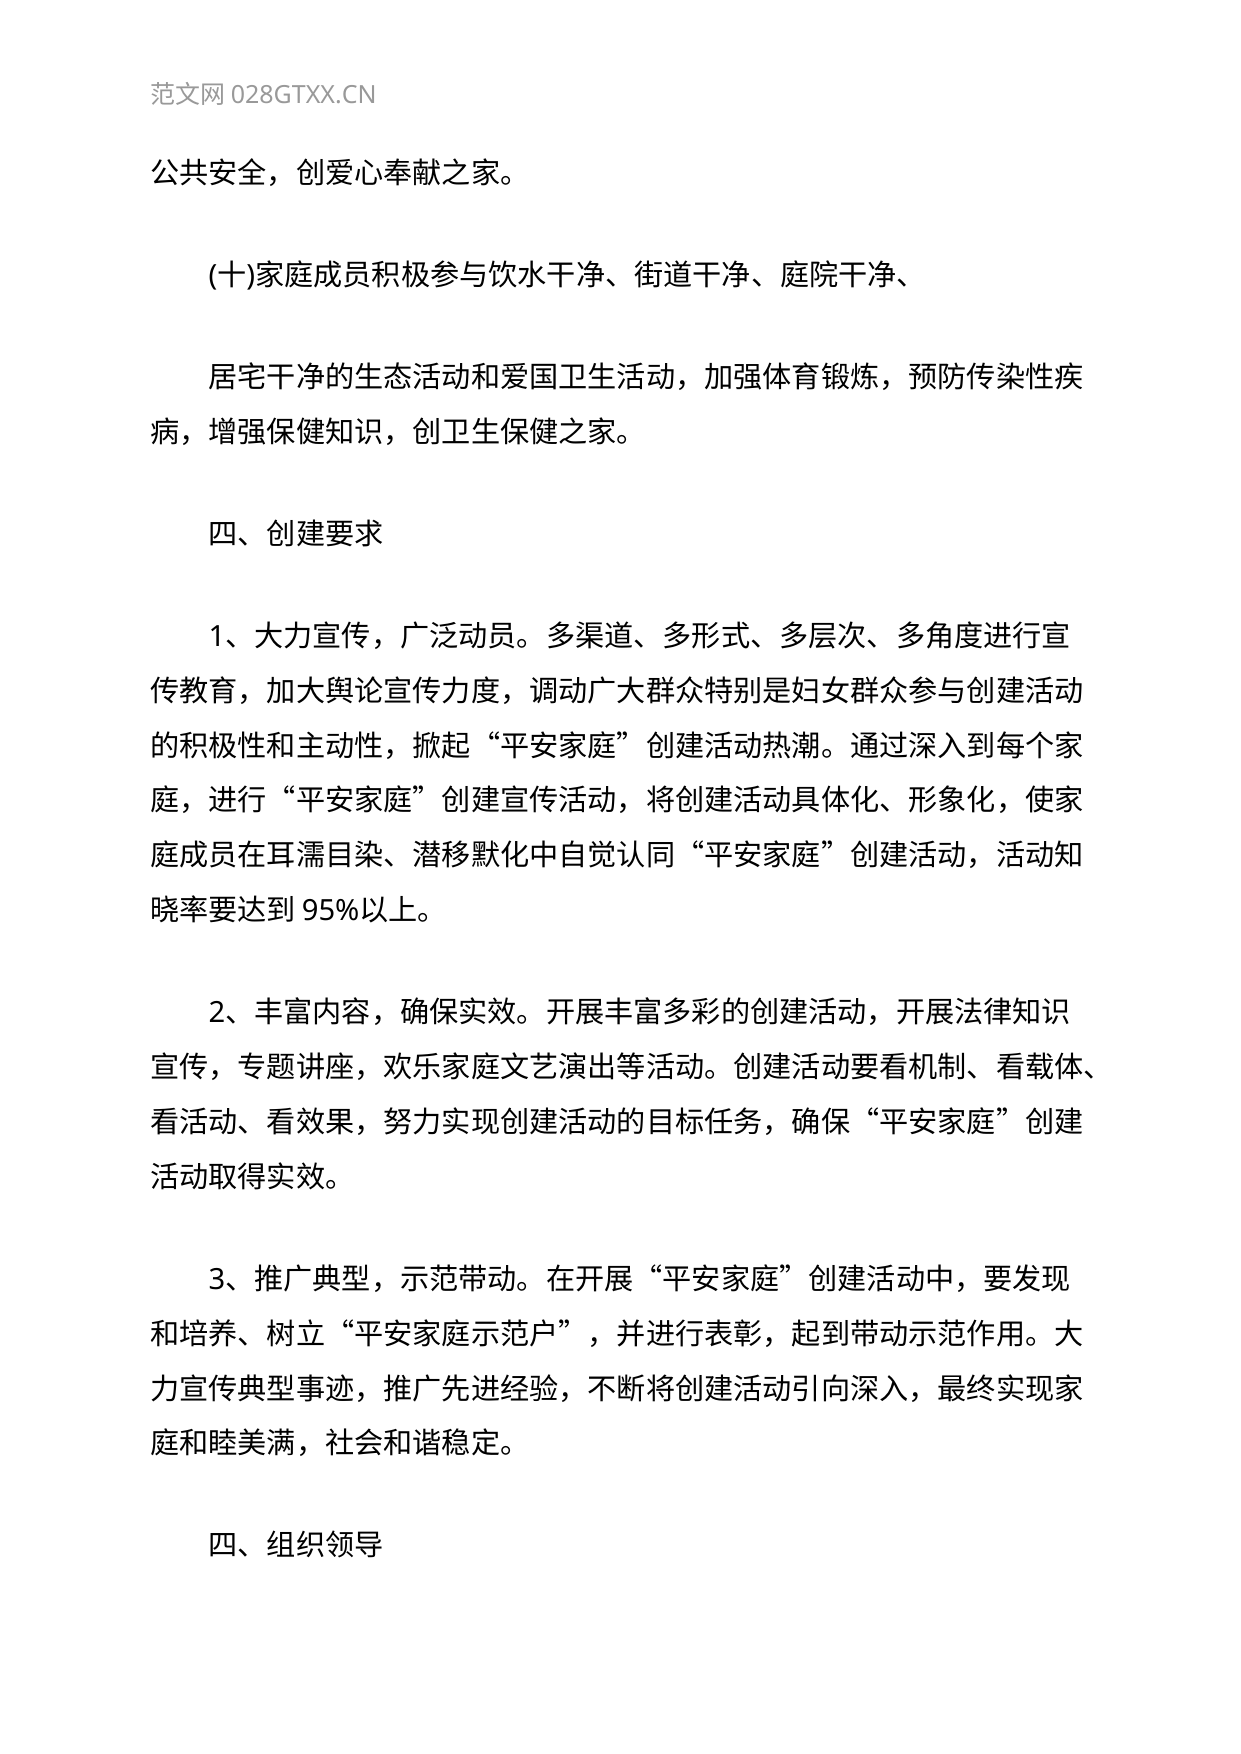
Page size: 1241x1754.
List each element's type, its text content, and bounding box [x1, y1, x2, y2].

text (十)家庭成员积极参与饮水干净、街道干净、庭院干净、 [150, 252, 1090, 294]
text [150, 150, 1090, 192]
text 1、大力宣传，广泛动员。多渠道、多形式、多层次、多角度进行宣传教育，加大舆论宣传力度，调动广大群众特别是妇女群众参与创建活动的积极性和主动性，掀起“平安家庭”创建活动热潮。通过深入到每个家庭，进行“平安家庭”创建宣传活动，将创建活动具体化、形象化，使家庭成员在耳濡目染、潜移默化中自觉认同“平安家庭”创建活动，活动知晓率要达到95%以上。 [150, 612, 1090, 929]
text 居宅干净的生态活动和爱国卫生活动，加强体育锻炼，预防传染性疾病，增强保健知识，创卫生保健之家。 [150, 354, 1090, 451]
text 2、丰富内容，确保实效。开展丰富多彩的创建活动，开展法律知识宣传，专题讲座，欢乐家庭文艺演出等活动。创建活动要看机制、看载体、看活动、看效果，努力实现创建活动的目标任务，确保“平安家庭”创建活动取得实效。 [150, 989, 1090, 1196]
text 四、创建要求 [150, 510, 1090, 553]
text 3、推广典型，示范带动。在开展“平安家庭”创建活动中，要发现和培养、树立“平安家庭示范户”，并进行表彰，起到带动示范作用。大力宣传典型事迹，推广先进经验，不断将创建活动引向深入，最终实现家庭和睦美满，社会和谐稳定。 [150, 1255, 1090, 1462]
text 四、组织领导 [150, 1522, 1090, 1564]
